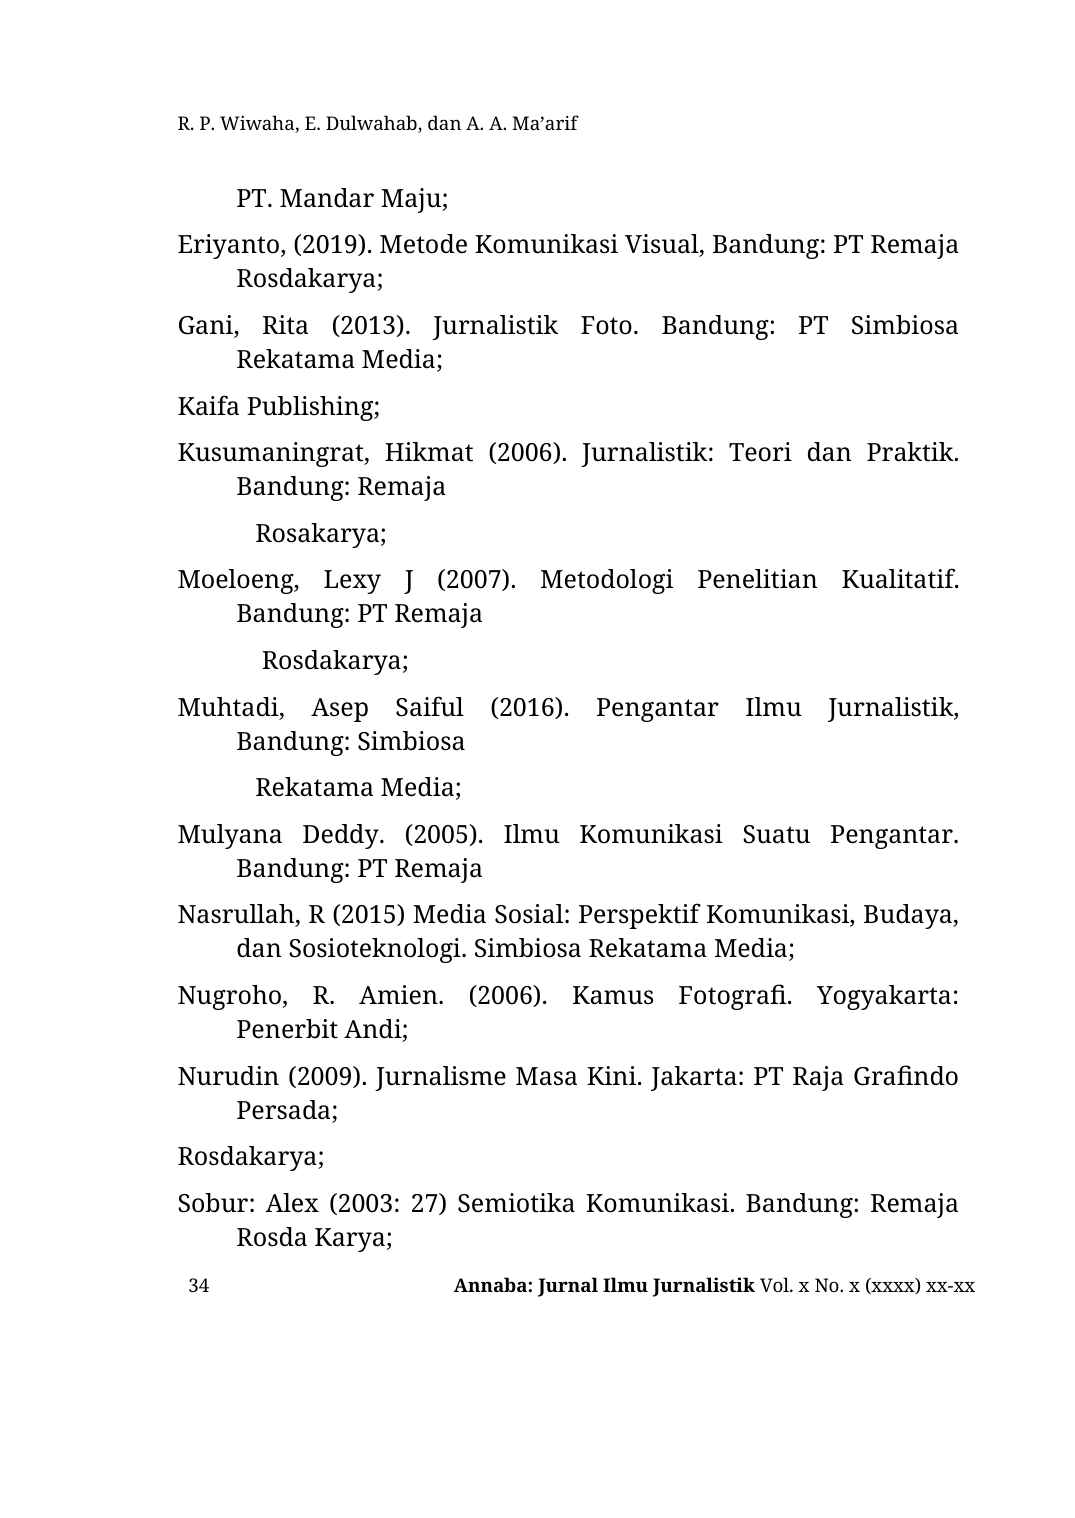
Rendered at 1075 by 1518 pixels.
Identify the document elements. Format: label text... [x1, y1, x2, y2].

text Rosdakarya; [177, 1139, 960, 1173]
text Nugroho, R. Amien. (2006). Kamus Fotografi. Yogyakarta: Penerbit Andi; [177, 978, 960, 1046]
text Rosakarya; [177, 515, 960, 549]
text Gani, Rita (2013). Jurnalistik Foto. Bandung: PT Simbiosa Rekatama Media; [177, 308, 960, 376]
text Eriyanto, (2019). Metode Komunikasi Visual, Bandung: PT Remaja Rosdakarya; [177, 227, 960, 295]
text Rekatama Media; [177, 770, 960, 804]
text Nasrullah, R (2015) Media Sosial: Perspektif Komunikasi, Budaya, dan Sosioteknologi. Simbiosa Rekatama Media; [177, 897, 960, 965]
text Mulyana Deddy. (2005). Ilmu Komunikasi Suatu Pengantar. Bandung: PT Remaja [177, 816, 960, 884]
text Muhtadi, Asep Saiful (2016). Pengantar Ilmu Jurnalistik, Bandung: Simbiosa [177, 689, 960, 757]
text Sobur: Alex (2003: 27) Semiotika Komunikasi. Bandung: Remaja Rosda Karya; [177, 1185, 960, 1253]
text Nurudin (2009). Jurnalisme Masa Kini. Jakarta: PT Raja Grafindo Persada; [177, 1058, 960, 1126]
text Rosdakarya; [177, 643, 960, 677]
text Kusumaningrat, Hikmat (2006). Jurnalistik: Teori dan Praktik. Bandung: Remaja [177, 435, 960, 503]
text Moeloeng, Lexy J (2007). Metodologi Penelitian Kualitatif. Bandung: PT Remaja [177, 562, 960, 630]
text Kaifa Publishing; [177, 388, 960, 422]
text Effendy, Onong Uchjana. (1989). Kamus Komunikasi. Bandung: PT. Mandar Maju; [177, 180, 960, 214]
